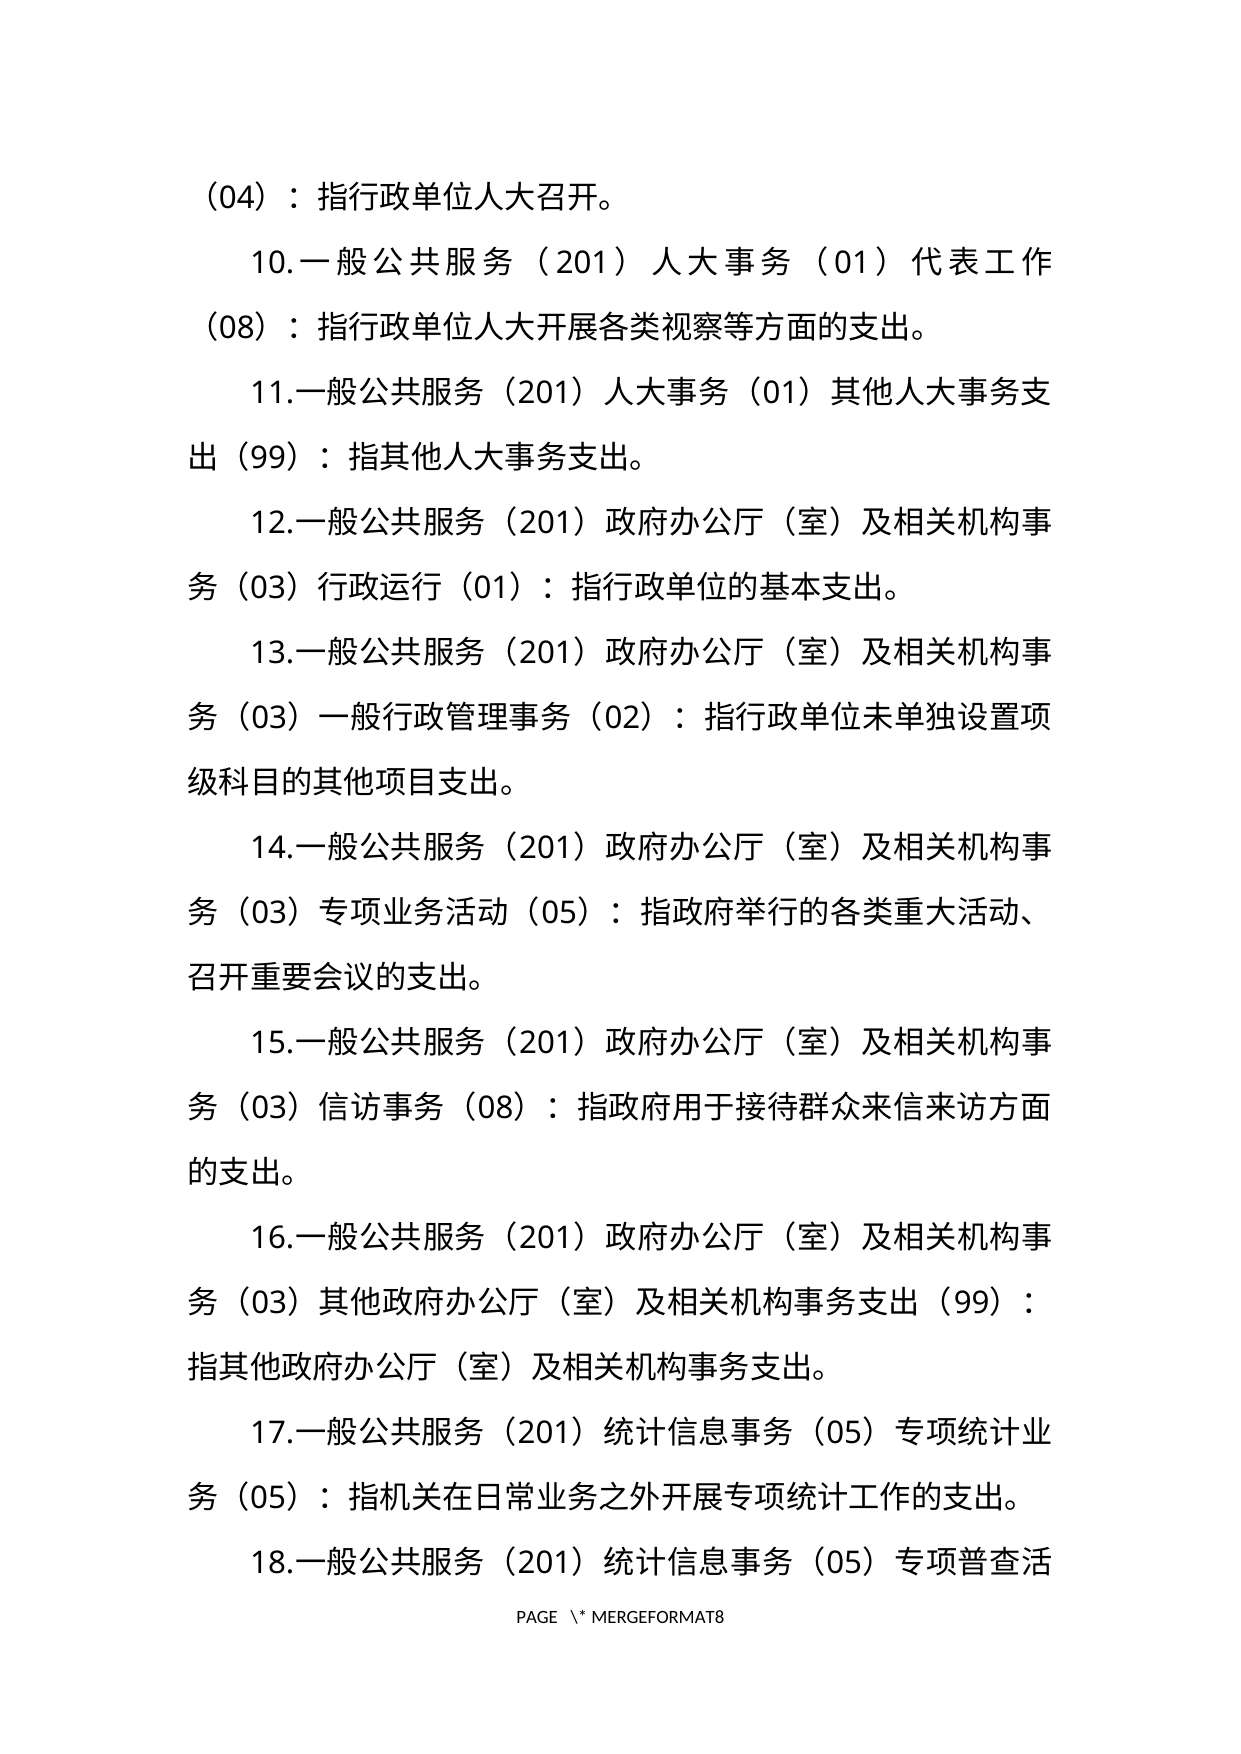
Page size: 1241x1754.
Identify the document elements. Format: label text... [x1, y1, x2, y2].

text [187, 162, 1053, 227]
text 17.一般公共服务（201）统计信息事务（05）专项统计业务（05）：指机关在日常业务之外开展专项统计工作的支出。 [187, 1397, 1053, 1527]
text 13.一般公共服务（201）政府办公厅（室）及相关机构事务（03）一般行政管理事务（02）：指行政单位未单独设置项级科目的其他项目支出。 [187, 617, 1053, 812]
text 12.一般公共服务（201）政府办公厅（室）及相关机构事务（03）行政运行（01）：指行政单位的基本支出。 [187, 487, 1053, 617]
text 15.一般公共服务（201）政府办公厅（室）及相关机构事务（03）信访事务（08）：指政府用于接待群众来信来访方面的支出。 [187, 1007, 1053, 1202]
text 10.一般公共服务（201）人大事务（01）代表工作（08）：指行政单位人大开展各类视察等方面的支出。 [187, 227, 1053, 357]
text 16.一般公共服务（201）政府办公厅（室）及相关机构事务（03）其他政府办公厅（室）及相关机构事务支出（99）：指其他政府办公厅（室）及相关机构事务支出。 [187, 1202, 1053, 1397]
text 11.一般公共服务（201）人大事务（01）其他人大事务支出（99）：指其他人大事务支出。 [187, 357, 1053, 487]
text 14.一般公共服务（201）政府办公厅（室）及相关机构事务（03）专项业务活动（05）：指政府举行的各类重大活动、召开重要会议的支出。 [187, 812, 1053, 1007]
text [187, 1527, 1053, 1592]
